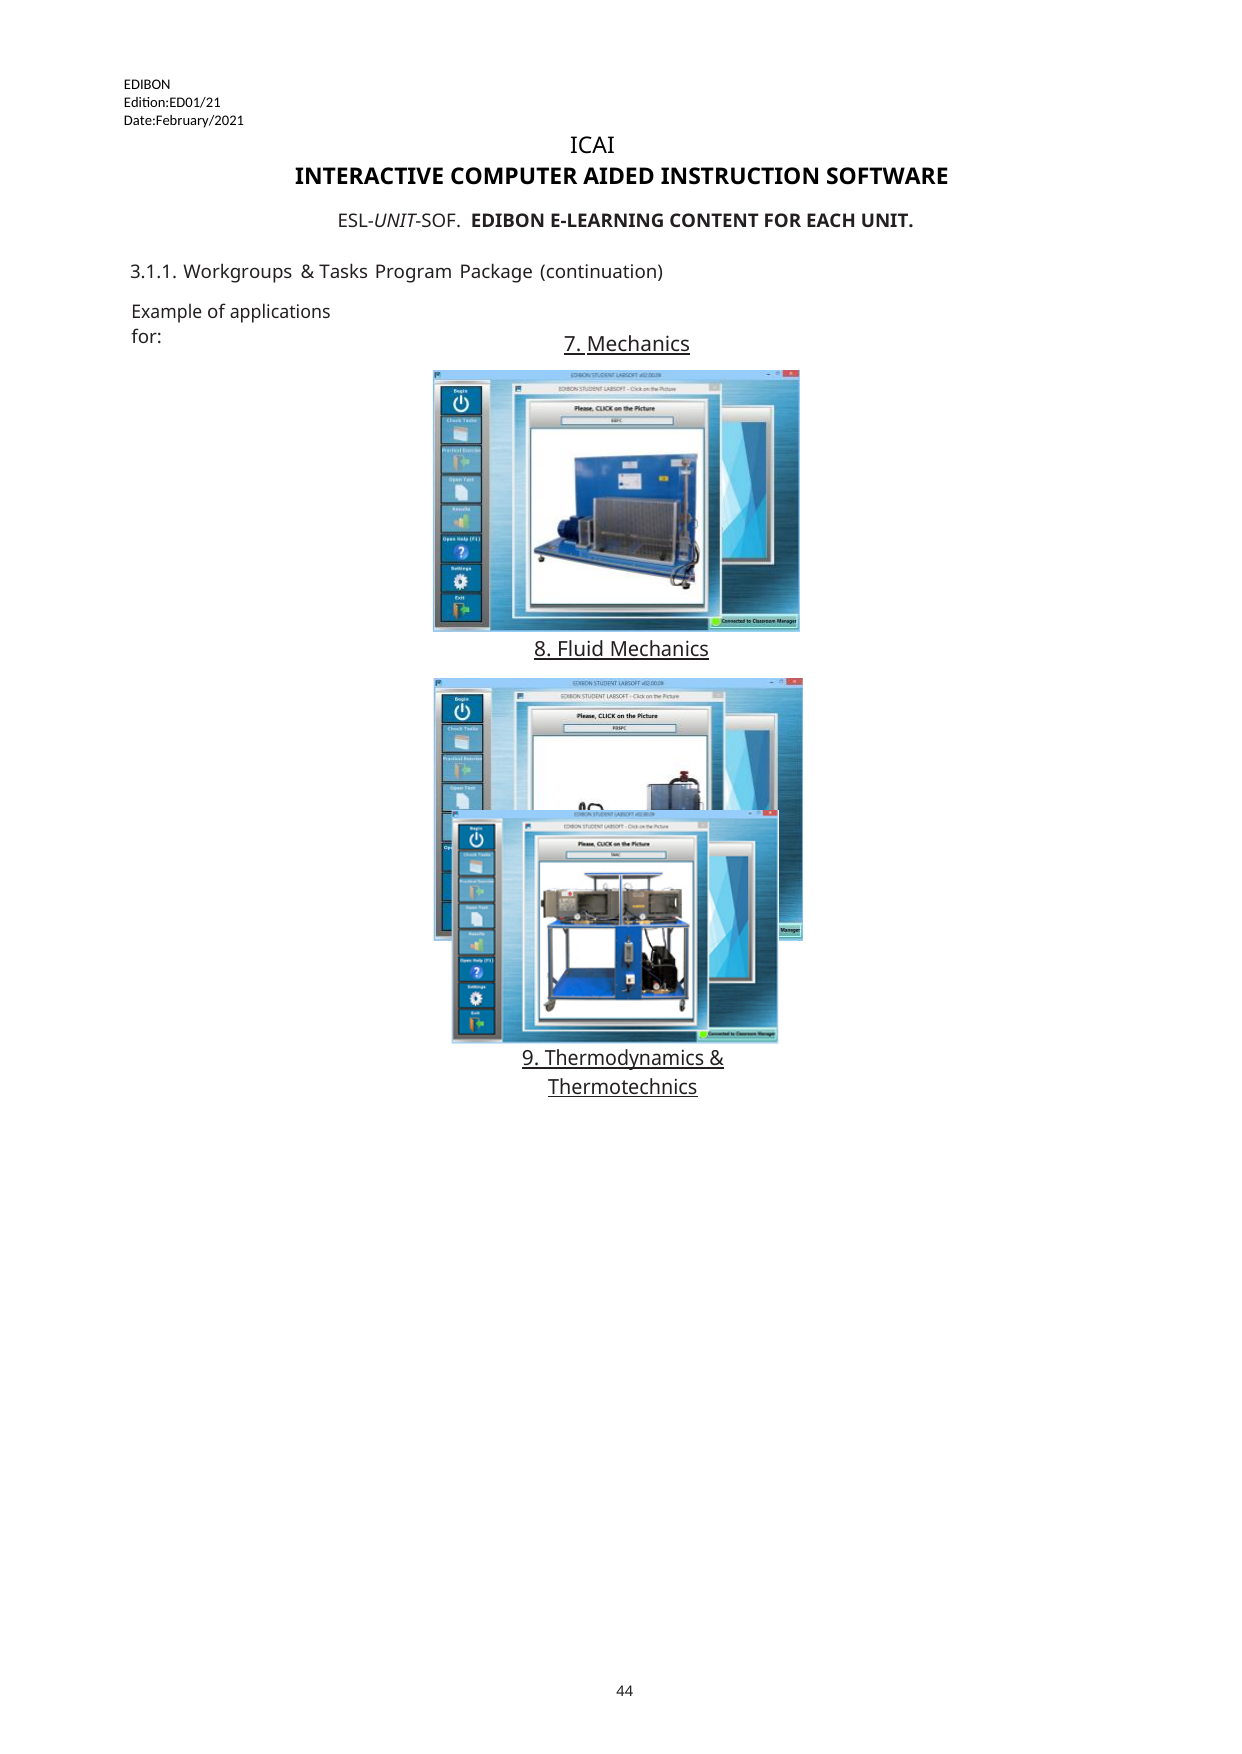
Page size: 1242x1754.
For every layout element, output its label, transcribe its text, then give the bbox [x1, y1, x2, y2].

text Example of applications for: [131, 298, 357, 349]
text ESL-UNIT-SOF. EDIBON E-LEARNING CONTENT FOR EACH UNIT. [67, 210, 1184, 232]
text 9. Thermodynamics & Thermotechnics [454, 941, 791, 1100]
text 7. Mechanics [564, 331, 1181, 355]
text 3.1.1. Workgroups & Tasks Program Package (continuation) [130, 260, 1181, 282]
picture [433, 678, 803, 1044]
text 8. Fluid Mechanics [533, 632, 709, 658]
picture [432, 370, 800, 632]
